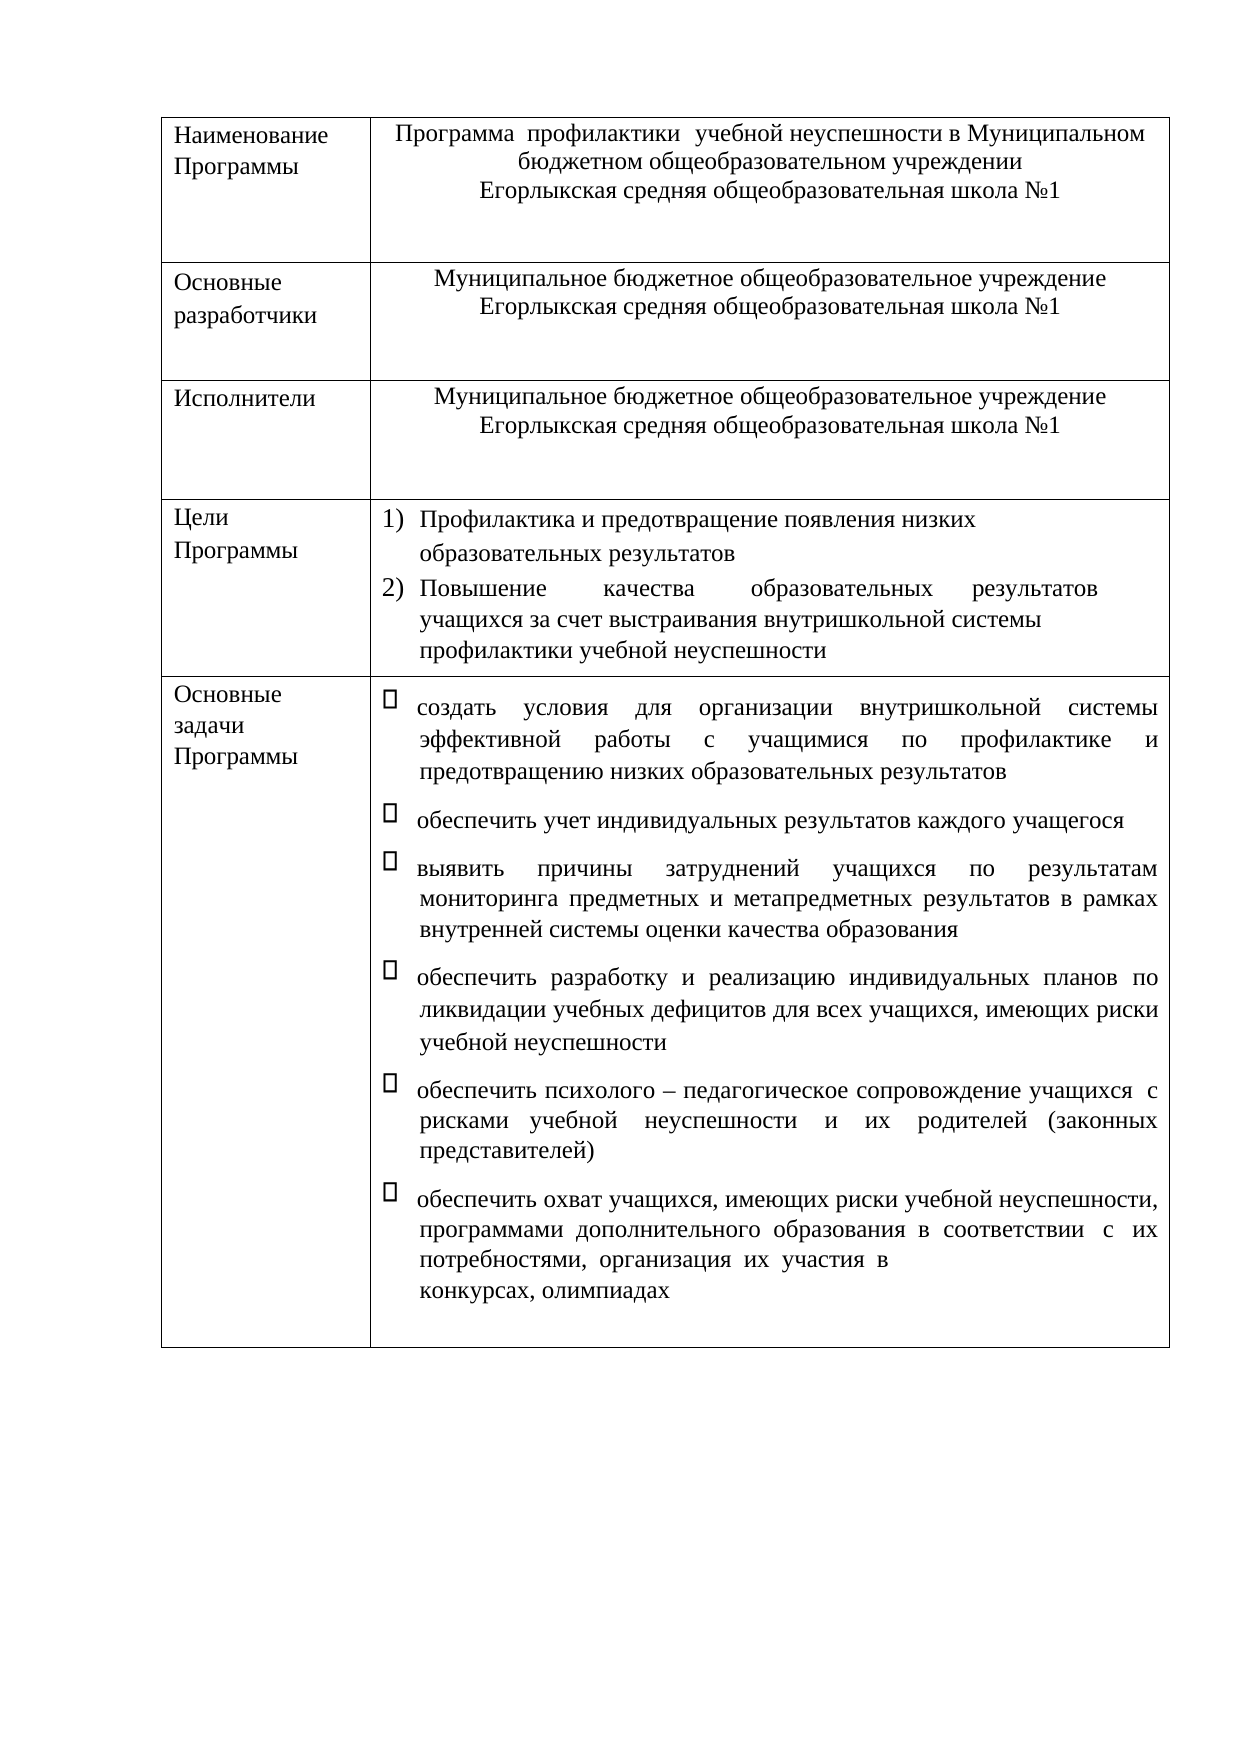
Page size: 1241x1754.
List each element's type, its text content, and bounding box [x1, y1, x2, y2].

picture [381, 949, 417, 986]
table_cell Муниципальное бюджетное общеобразовательное учреждение Егорлыкская средняя общеобразовательная школа №1 [371, 381, 1169, 499]
table_header Наименование Программы [162, 118, 370, 262]
table_cell Цели Программы [162, 500, 370, 676]
table_cell Основные задачи Программы [162, 677, 370, 1347]
table_cell Профилактика и предотвращение появления низких образовательных результатов Повышение качества образовательных результатов учащихся за счет выстраивания внутришкольной системы профилактики учебной неуспешности [371, 500, 1169, 676]
table_cell Исполнители [162, 381, 370, 499]
picture [381, 792, 417, 829]
table_cell Муниципальное бюджетное общеобразовательное учреждение Егорлыкская средняя общеобразовательная школа №1 [371, 263, 1169, 380]
picture [381, 840, 417, 877]
picture [381, 1171, 417, 1208]
table_cell Основные разработчики [162, 263, 370, 380]
table_cell создать условия для организации внутришкольной системы эффективной работы с учащимися по профилактике и предотвращению низких образовательных результатов обеспечить учет индивидуальных результатов каждого учащегося выявить причины затруднений учащихся по результатам мониторинга предметных и метапредметных результатов в рамках внутренней системы оценки качества образования обеспечить разработку и реализацию индивидуальных планов по ликвидации учебных дефицитов для всех учащихся, имеющих риски учебной неуспешности обеспечить психолого – педагогическое сопровождение учащихся с рисками учебной неуспешности и их родителей (законных представителей) обеспечить охват учащихся, имеющих риски учебной неуспешности, программами дополнительного образования в соответствии с их потребностями, организация их участия в конкурсах, олимпиадах [371, 677, 1169, 1347]
table_header Программа профилактики учебной неуспешности в Муниципальном бюджетном общеобразовательном учреждении Егорлыкская средняя общеобразовательная школа №1 [371, 118, 1169, 262]
picture [381, 679, 417, 715]
picture [381, 1062, 417, 1099]
